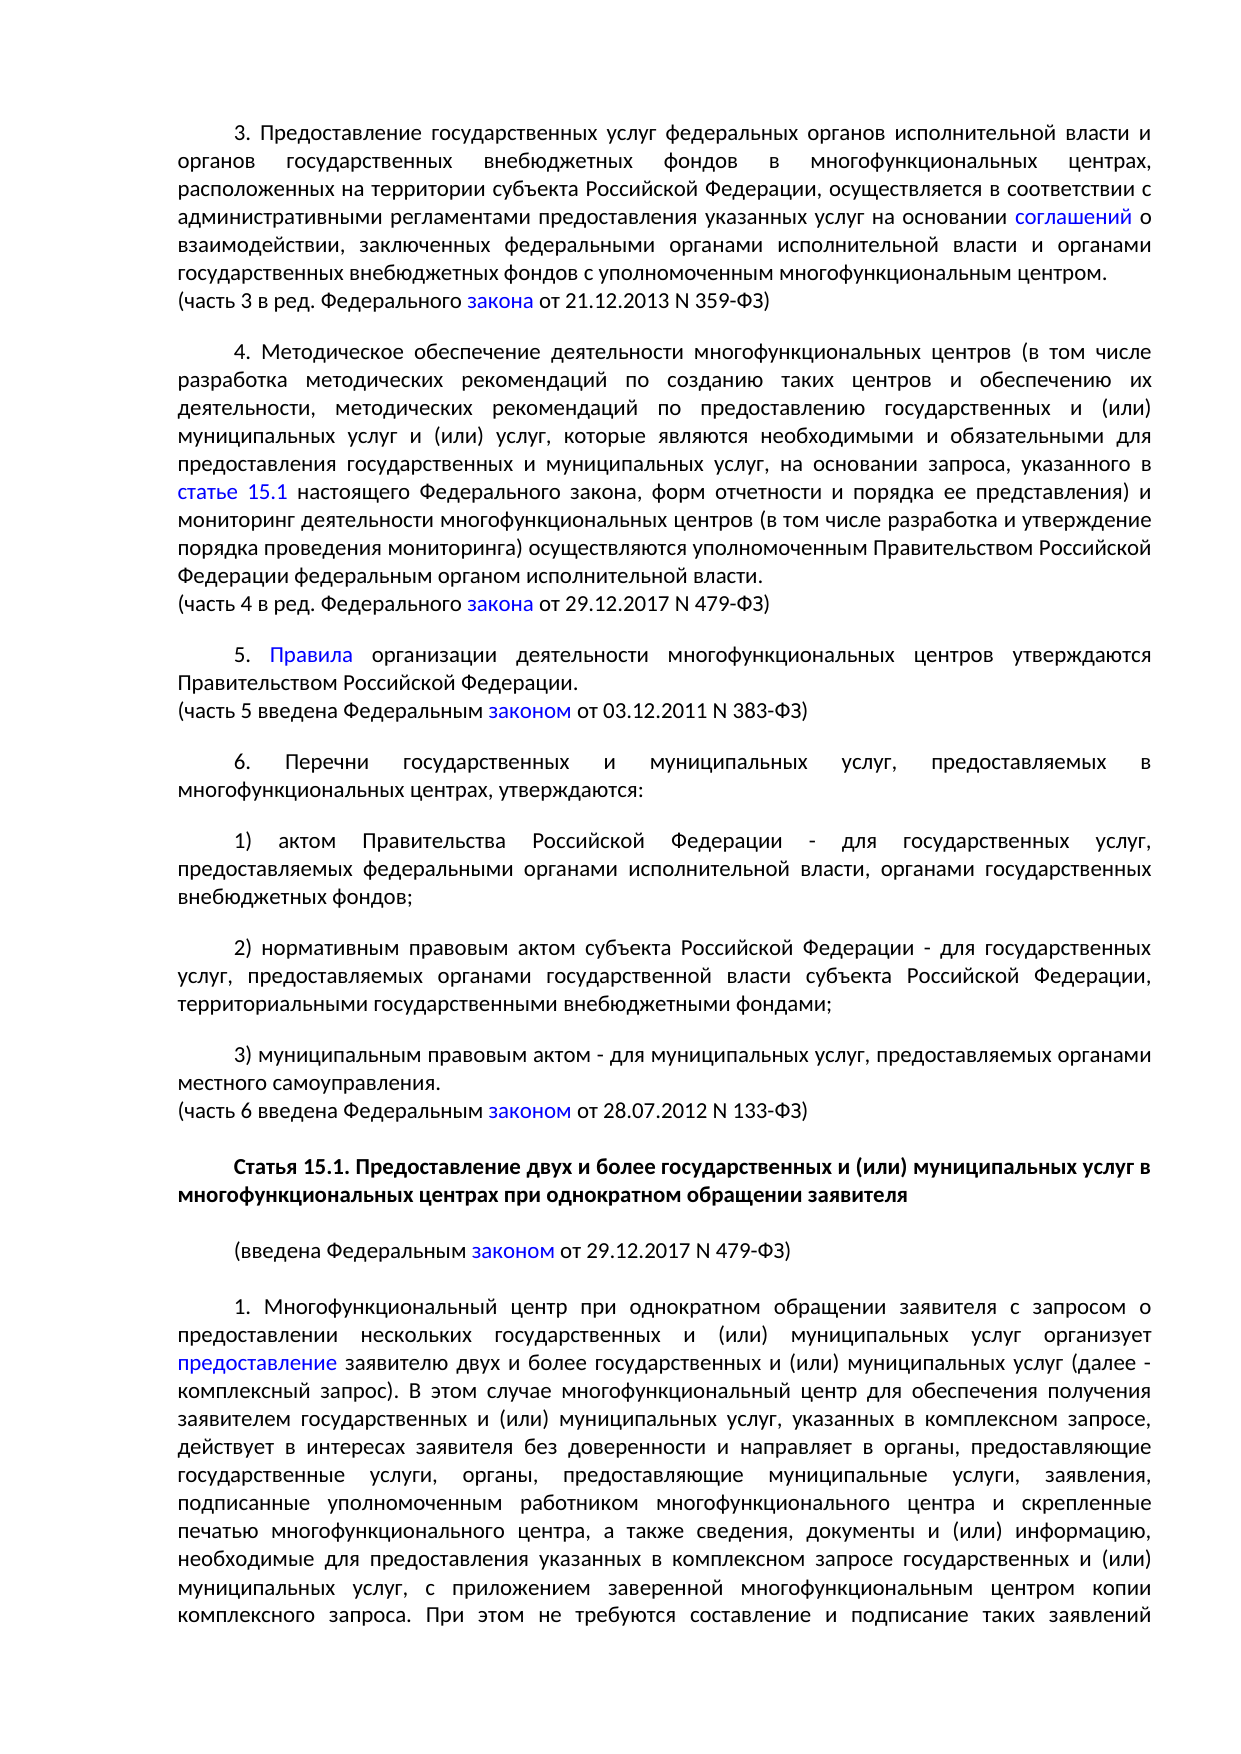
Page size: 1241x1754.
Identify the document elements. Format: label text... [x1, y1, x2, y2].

text (часть 3 в ред. Федерального закона от 21.12.2013 N 359-ФЗ) [177, 286, 1152, 314]
text 6. Перечни государственных и муниципальных услуг, предоставляемых в многофункциональных центрах, утверждаются: [177, 747, 1152, 803]
text 3. Предоставление государственных услуг федеральных органов исполнительной власти и органов государственных внебюджетных фондов в многофункциональных центрах, расположенных на территории субъекта Российской Федерации, осуществляется в соответствии с административными регламентами предоставления указанных услуг на основании соглашений о взаимодействии, заключенных федеральными органами исполнительной власти и органами государственных внебюджетных фондов с уполномоченным многофункциональным центром. [177, 118, 1152, 286]
text (часть 5 введена Федеральным законом от 03.12.2011 N 383-ФЗ) [177, 696, 1152, 724]
text 3) муниципальным правовым актом - для муниципальных услуг, предоставляемых органами местного самоуправления. [177, 1040, 1152, 1096]
title Статья 15.1. Предоставление двух и более государственных и (или) муниципальных услуг в многофункциональных центрах при однократном обращении заявителя [177, 1152, 1152, 1208]
text (часть 6 введена Федеральным законом от 28.07.2012 N 133-ФЗ) [177, 1096, 1152, 1124]
text (часть 4 в ред. Федерального закона от 29.12.2017 N 479-ФЗ) [177, 589, 1152, 617]
text 2) нормативным правовым актом субъекта Российской Федерации - для государственных услуг, предоставляемых органами государственной власти субъекта Российской Федерации, территориальными государственными внебюджетными фондами; [177, 933, 1152, 1017]
text 1) актом Правительства Российской Федерации - для государственных услуг, предоставляемых федеральными органами исполнительной власти, органами государственных внебюджетных фондов; [177, 826, 1152, 910]
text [177, 1292, 1152, 1629]
text 4. Методическое обеспечение деятельности многофункциональных центров (в том числе разработка методических рекомендаций по созданию таких центров и обеспечению их деятельности, методических рекомендаций по предоставлению государственных и (или) муниципальных услуг и (или) услуг, которые являются необходимыми и обязательными для предоставления государственных и муниципальных услуг, на основании запроса, указанного в статье 15.1 настоящего Федерального закона, форм отчетности и порядка ее представления) и мониторинг деятельности многофункциональных центров (в том числе разработка и утверждение порядка проведения мониторинга) осуществляются уполномоченным Правительством Российской Федерации федеральным органом исполнительной власти. [177, 337, 1152, 589]
text (введена Федеральным законом от 29.12.2017 N 479-ФЗ) [177, 1236, 1152, 1264]
text 5. Правила организации деятельности многофункциональных центров утверждаются Правительством Российской Федерации. [177, 640, 1152, 696]
